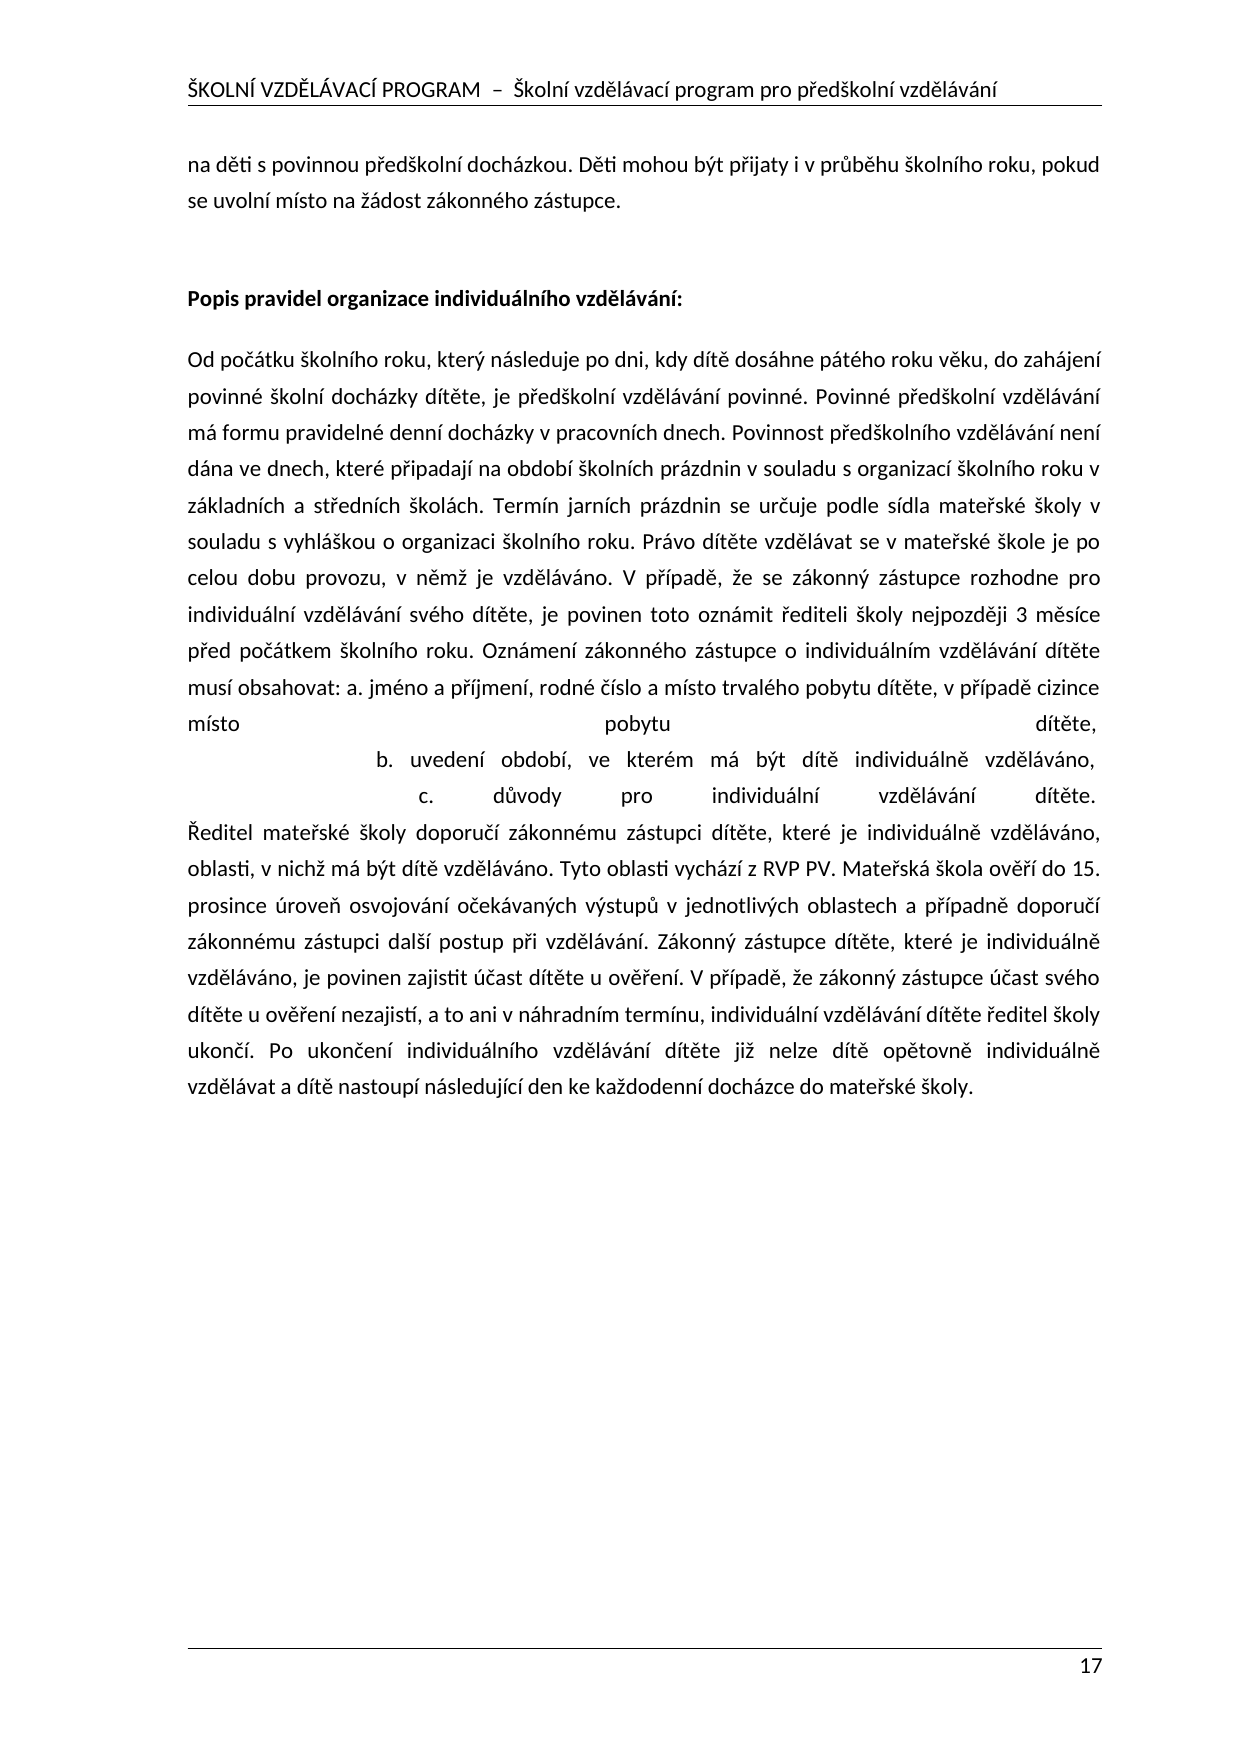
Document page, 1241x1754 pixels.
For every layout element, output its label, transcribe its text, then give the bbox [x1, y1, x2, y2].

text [187, 150, 1102, 214]
text Popis pravidel organizace individuálního vzdělávání: [187, 248, 1102, 312]
text Od počátku školního roku, který následuje po dni, kdy dítě dosáhne pátého roku věku, do zahájení povinné školní docházky dítěte, je předškolní vzdělávání povinné. Povinné předškolní vzdělávání má formu pravidelné denní docházky v pracovních dnech. Povinnost předškolního vzdělávání není dána ve dnech, které připadají na období školních prázdnin v souladu s organizací školního roku v základních a středních školách. Termín jarních prázdnin se určuje podle sídla mateřské školy v souladu s vyhláškou o organizaci školního roku. Právo dítěte vzdělávat se v mateřské škole je po celou dobu provozu, v němž je vzděláváno. V případě, že se zákonný zástupce rozhodne pro individuální vzdělávání svého dítěte, je povinen toto oznámit řediteli školy nejpozději 3 měsíce před počátkem školního roku. Oznámení zákonného zástupce o individuálním vzdělávání dítěte musí obsahovat: a. jméno a příjmení, rodné číslo a místo trvalého pobytu dítěte, v případě cizince místo pobytu dítěte, b. uvedení období, ve kterém má být dítě individuálně vzděláváno, c. důvody pro individuální vzdělávání dítěte. Ředitel mateřské školy doporučí zákonnému zástupci dítěte, které je individuálně vzděláváno, oblasti, v nichž má být dítě vzděláváno. Tyto oblasti vychází z RVP PV. Mateřská škola ověří do 15. prosince úroveň osvojování očekávaných výstupů v jednotlivých oblastech a případně doporučí zákonnému zástupci další postup při vzdělávání. Zákonný zástupce dítěte, které je individuálně vzděláváno, je povinen zajistit účast dítěte u ověření. V případě, že zákonný zástupce účast svého dítěte u ověření nezajistí, a to ani v náhradním termínu, individuální vzdělávání dítěte ředitel školy ukončí. Po ukončení individuálního vzdělávání dítěte již nelze dítě opětovně individuálně vzdělávat a dítě nastoupí následující den ke každodenní docházce do mateřské školy. [187, 345, 1102, 1101]
